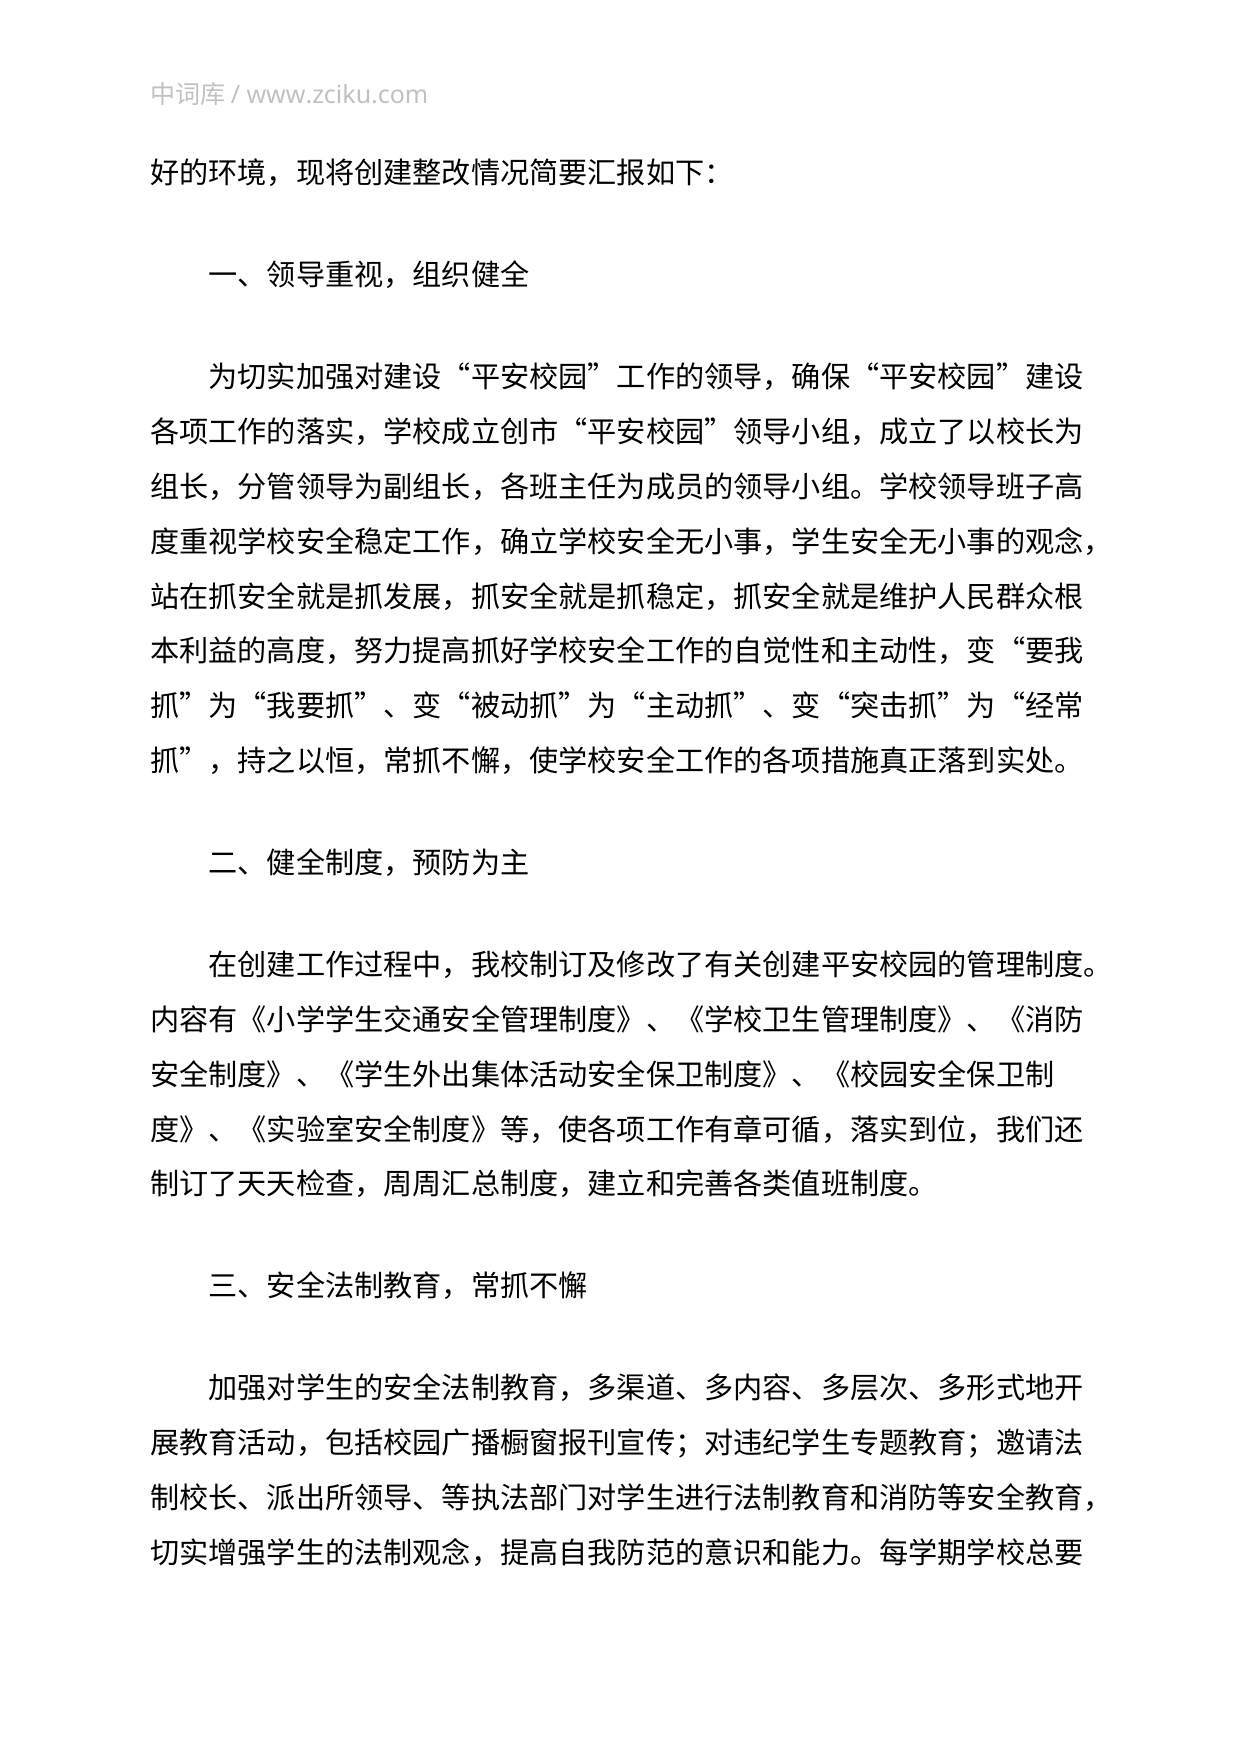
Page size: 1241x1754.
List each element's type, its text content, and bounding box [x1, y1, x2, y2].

text 三、安全法制教育，常抓不懈 [150, 1263, 1090, 1305]
text 在创建工作过程中，我校制订及修改了有关创建平安校园的管理制度。内容有《小学学生交通安全管理制度》、《学校卫生管理制度》、《消防安全制度》、《学生外出集体活动安全保卫制度》、《校园安全保卫制度》、《实验室安全制度》等，使各项工作有章可循，落实到位，我们还制订了天天检查，周周汇总制度，建立和完善各类值班制度。 [150, 941, 1090, 1203]
text 一、领导重视，组织健全 [150, 252, 1090, 294]
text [150, 1364, 1090, 1571]
text 二、健全制度，预防为主 [150, 839, 1090, 882]
text 为切实加强对建设“平安校园”工作的领导，确保“平安校园”建设各项工作的落实，学校成立创市“平安校园”领导小组，成立了以校长为组长，分管领导为副组长，各班主任为成员的领导小组。学校领导班子高度重视学校安全稳定工作，确立学校安全无小事，学生安全无小事的观念，站在抓安全就是抓发展，抓安全就是抓稳定，抓安全就是维护人民群众根本利益的高度，努力提高抓好学校安全工作的自觉性和主动性，变“要我抓”为“我要抓”、变“被动抓”为“主动抓”、变“突击抓”为“经常抓”，持之以恒，常抓不懈，使学校安全工作的各项措施真正落到实处。 [150, 353, 1090, 780]
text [150, 150, 1090, 192]
